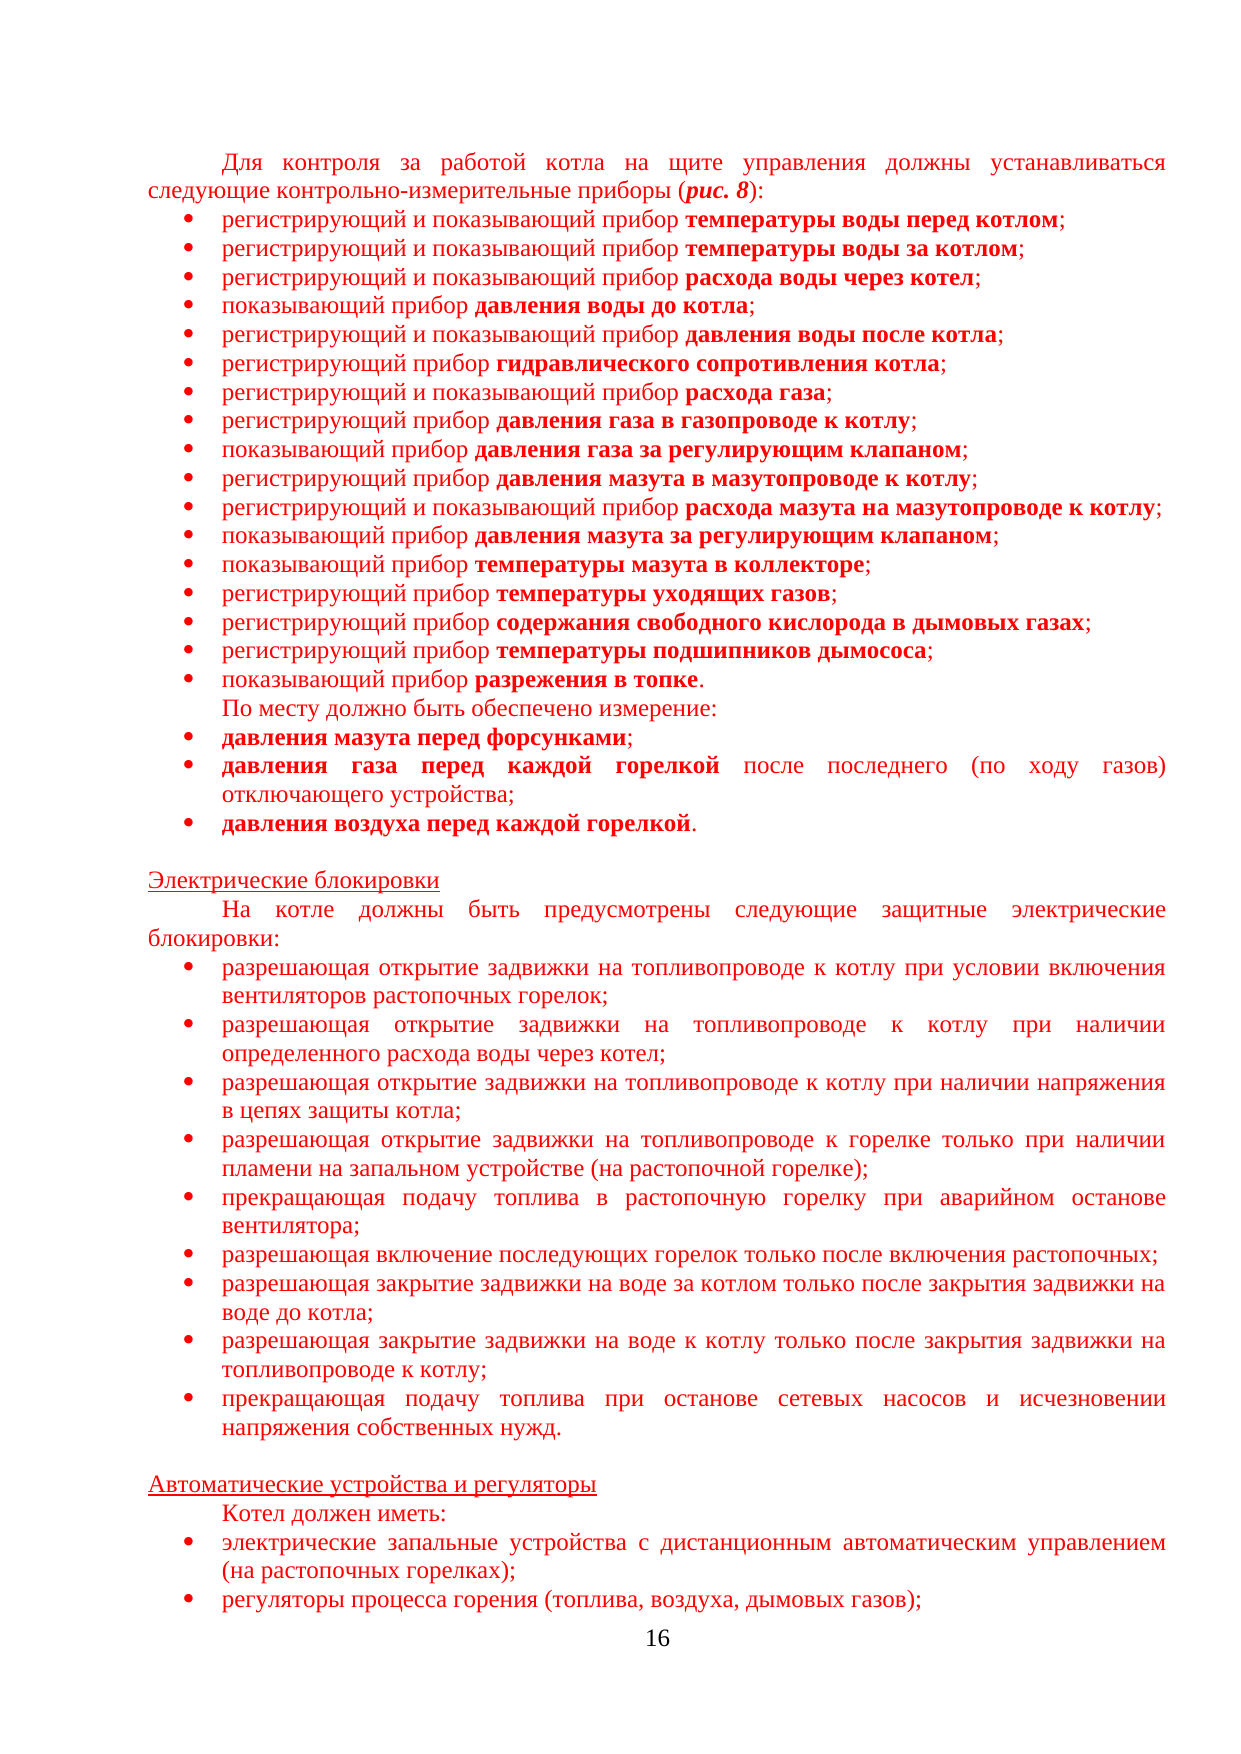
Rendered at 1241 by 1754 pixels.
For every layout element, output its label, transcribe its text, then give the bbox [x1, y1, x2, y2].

list давления мазута перед форсунками; [184, 722, 1167, 751]
list давления газа перед каждой горелкой после последнего (по ходу газов) отключающего устройства; [184, 751, 1167, 808]
list регистрирующий прибор давления газа в газопроводе к котлу; [184, 406, 1167, 434]
list показывающий прибор давления газа за регулирующим клапаном; [184, 434, 1167, 463]
text Электрические блокировки [148, 866, 1167, 894]
list показывающий прибор температуры мазута в коллекторе; [184, 549, 1167, 578]
list регуляторы процесса горения (топлива, воздуха, дымовых газов); [184, 1584, 1167, 1613]
text На котле должны быть предусмотрены следующие защитные электрические блокировки: [148, 894, 1167, 952]
list регистрирующий прибор температуры подшипников дымососа; [184, 636, 1167, 664]
list разрешающая открытие задвижки на топливопроводе к горелке только при наличии пламени на запальном устройстве (на растопочной горелке); [184, 1124, 1167, 1182]
list электрические запальные устройства с дистанционным автоматическим управлением (на растопочных горелках); [184, 1527, 1167, 1584]
list регистрирующий и показывающий прибор температуры воды за котлом; [184, 233, 1167, 262]
list регистрирующий и показывающий прибор расхода воды через котел; [184, 262, 1167, 291]
list давления воздуха перед каждой горелкой. [184, 808, 1167, 837]
list регистрирующий прибор температуры уходящих газов; [184, 578, 1167, 607]
text Котел должен иметь: [148, 1498, 1167, 1527]
list разрешающая закрытие задвижки на воде к котлу только после закрытия задвижки на топливопроводе к котлу; [184, 1326, 1167, 1383]
list регистрирующий и показывающий прибор температуры воды перед котлом; [184, 204, 1167, 233]
list прекращающая подачу топлива при останове сетевых насосов и исчезновении напряжения собственных нужд. [184, 1383, 1167, 1441]
list регистрирующий прибор давления мазута в мазутопроводе к котлу; [184, 463, 1167, 492]
list регистрирующий и показывающий прибор расхода газа; [184, 377, 1167, 406]
list показывающий прибор давления воды до котла; [184, 291, 1167, 319]
text Автоматические устройства и регуляторы [148, 1469, 1167, 1498]
list разрешающая закрытие задвижки на воде за котлом только после закрытия задвижки на воде до котла; [184, 1268, 1167, 1326]
list разрешающая открытие задвижки на топливопроводе к котлу при условии включения вентиляторов растопочных горелок; [184, 952, 1167, 1009]
list разрешающая открытие задвижки на топливопроводе к котлу при наличии определенного расхода воды через котел; [184, 1009, 1167, 1067]
list разрешающая включение последующих горелок только после включения растопочных; [184, 1239, 1167, 1268]
list прекращающая подачу топлива в растопочную горелку при аварийном останове вентилятора; [184, 1182, 1167, 1239]
list регистрирующий прибор гидравлического сопротивления котла; [184, 348, 1167, 377]
list разрешающая открытие задвижки на топливопроводе к котлу при наличии напряжения в цепях защиты котла; [184, 1067, 1167, 1124]
list показывающий прибор разрежения в топке. [184, 664, 1167, 693]
list регистрирующий и показывающий прибор расхода мазута на мазутопроводе к котлу; [184, 492, 1167, 521]
list показывающий прибор давления мазута за регулирующим клапаном; [184, 521, 1167, 549]
list регистрирующий и показывающий прибор давления воды после котла; [184, 319, 1167, 348]
text Для контроля за работой котла на щите управления должны устанавливаться следующие контрольно-измерительные приборы (рис. 8): [148, 147, 1167, 204]
list регистрирующий прибор содержания свободного кислорода в дымовых газах; [184, 607, 1167, 636]
text По месту должно быть обеспечено измерение: [148, 693, 1167, 722]
